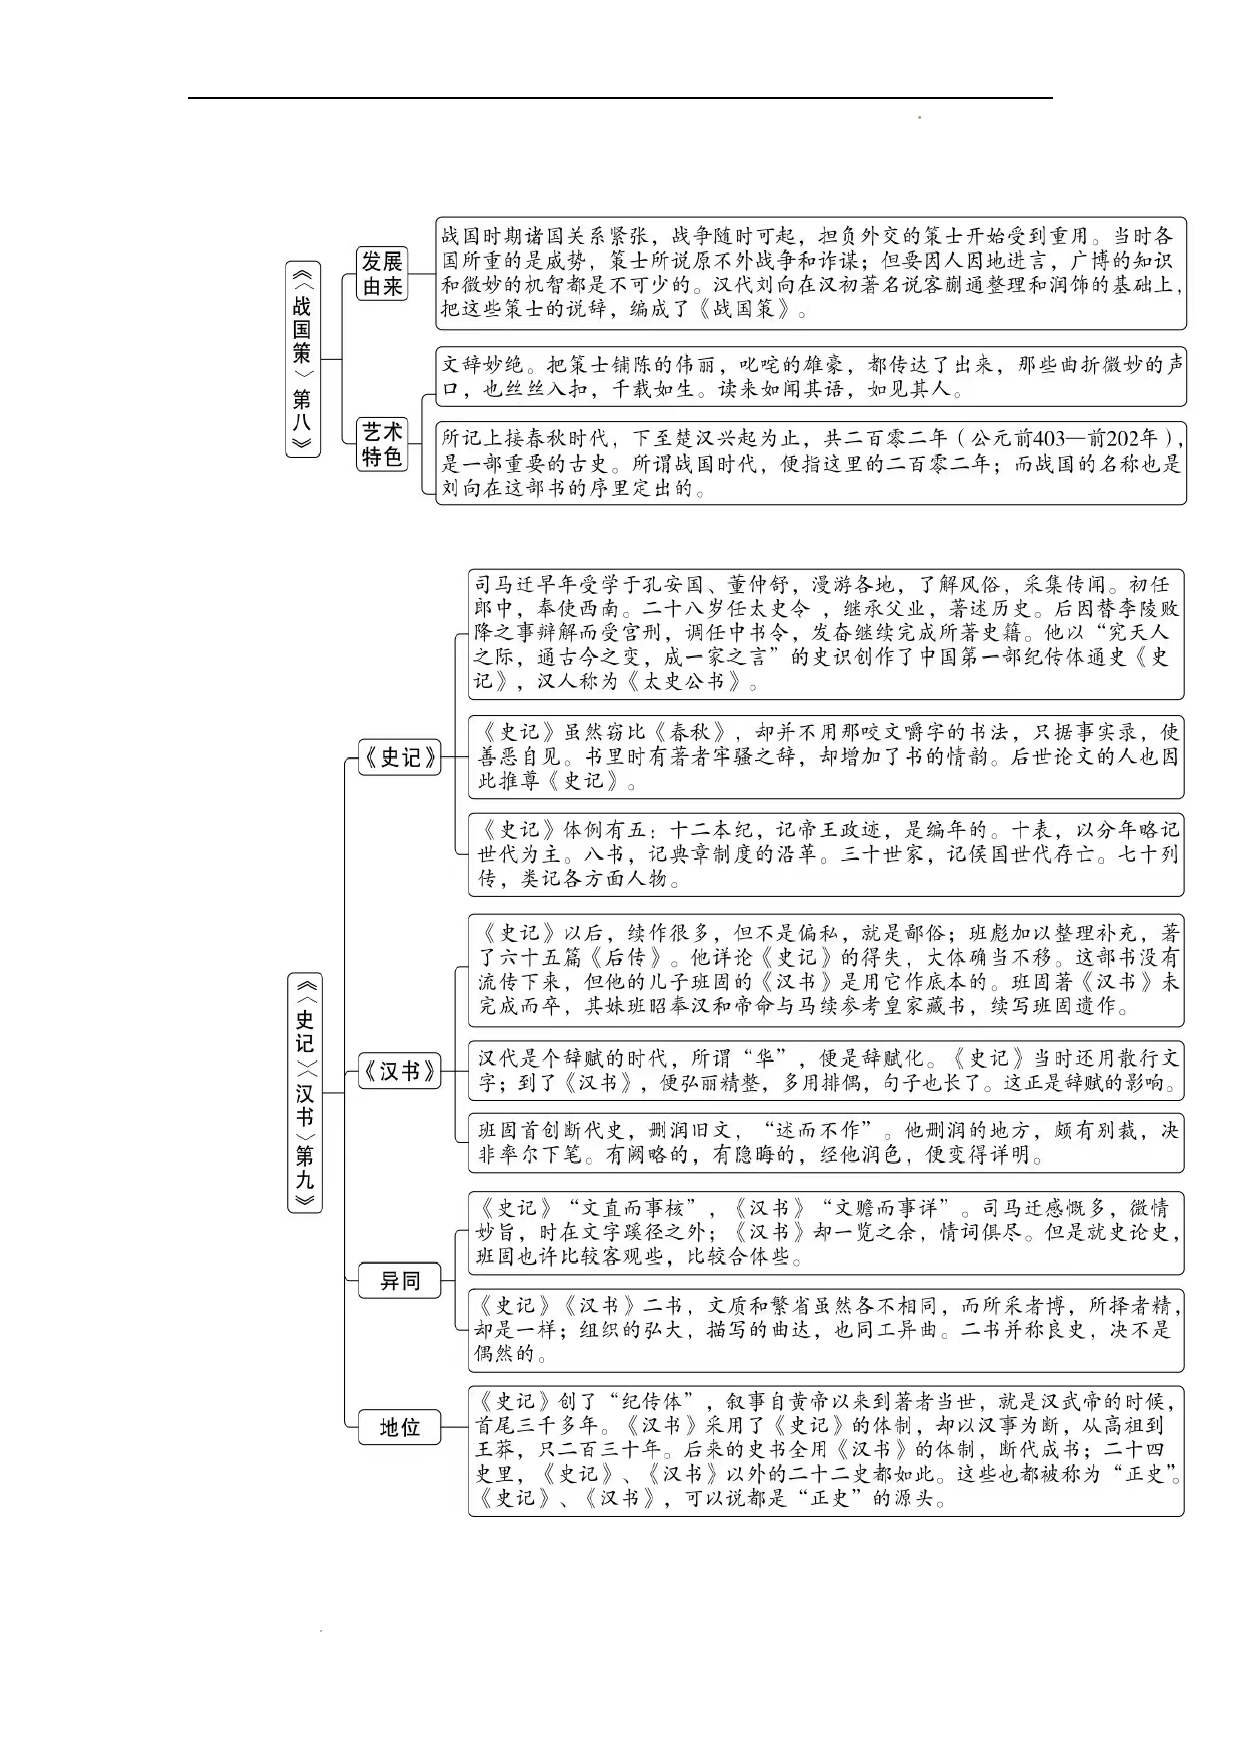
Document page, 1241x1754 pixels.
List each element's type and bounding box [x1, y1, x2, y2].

picture [187, 153, 1204, 1566]
